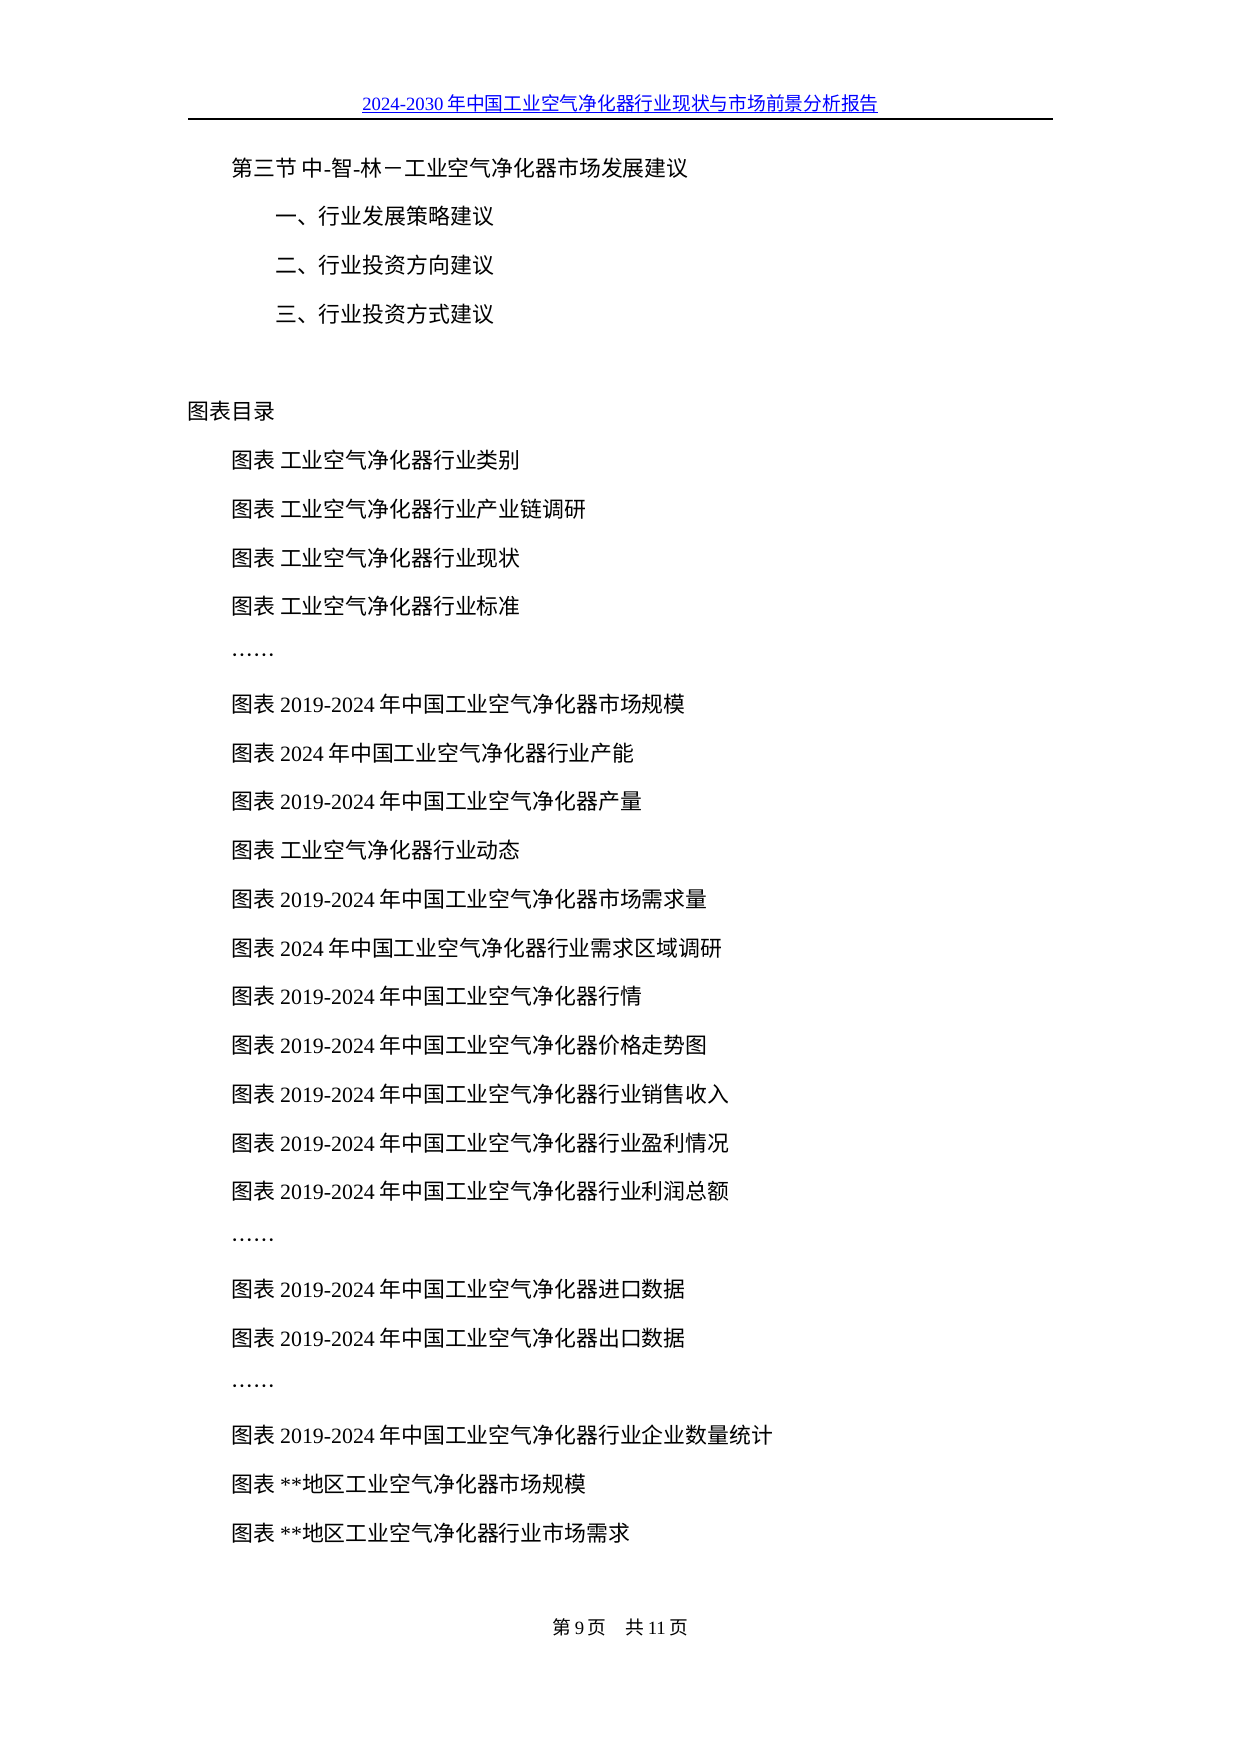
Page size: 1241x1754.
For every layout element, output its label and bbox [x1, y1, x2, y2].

text [187, 150, 1053, 1548]
